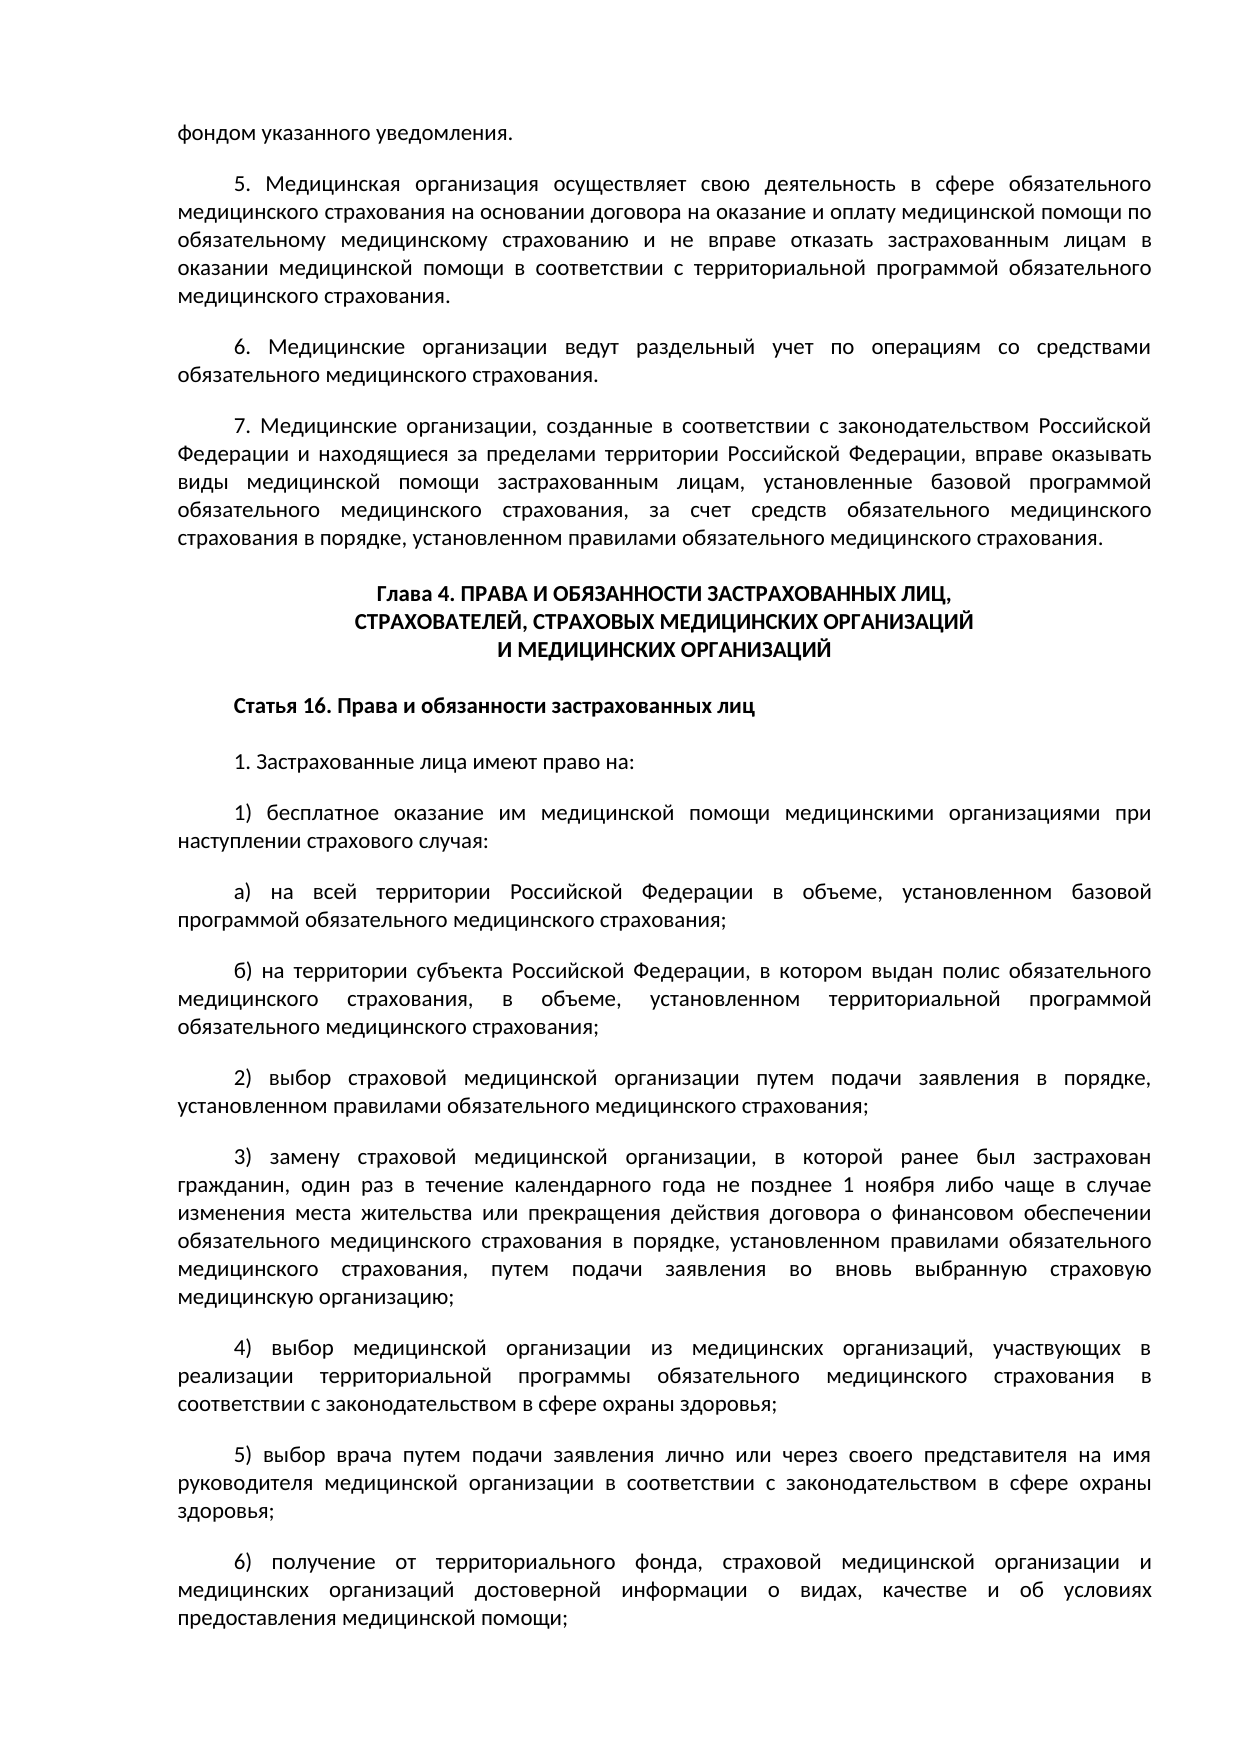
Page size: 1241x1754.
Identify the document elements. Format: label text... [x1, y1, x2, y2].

title Глава 4. ПРАВА И ОБЯЗАННОСТИ ЗАСТРАХОВАННЫХ ЛИЦ, [177, 579, 1152, 607]
title И МЕДИЦИНСКИХ ОРГАНИЗАЦИЙ [177, 635, 1152, 663]
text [177, 118, 1152, 146]
text 5. Медицинская организация осуществляет свою деятельность в сфере обязательного медицинского страхования на основании договора на оказание и оплату медицинской помощи по обязательному медицинскому страхованию и не вправе отказать застрахованным лицам в оказании медицинской помощи в соответствии с территориальной программой обязательного медицинского страхования. [177, 169, 1152, 309]
text 3) замену страховой медицинской организации, в которой ранее был застрахован гражданин, один раз в течение календарного года не позднее 1 ноября либо чаще в случае изменения места жительства или прекращения действия договора о финансовом обеспечении обязательного медицинского страхования в порядке, установленном правилами обязательного медицинского страхования, путем подачи заявления во вновь выбранную страховую медицинскую организацию; [177, 1142, 1152, 1310]
text 4) выбор медицинской организации из медицинских организаций, участвующих в реализации территориальной программы обязательного медицинского страхования в соответствии с законодательством в сфере охраны здоровья; [177, 1333, 1152, 1417]
text 1) бесплатное оказание им медицинской помощи медицинскими организациями при наступлении страхового случая: [177, 798, 1152, 854]
title Статья 16. Права и обязанности застрахованных лиц [177, 691, 1152, 719]
text 2) выбор страховой медицинской организации путем подачи заявления в порядке, установленном правилами обязательного медицинского страхования; [177, 1063, 1152, 1119]
text 6) получение от территориального фонда, страховой медицинской организации и медицинских организаций достоверной информации о видах, качестве и об условиях предоставления медицинской помощи; [177, 1547, 1152, 1631]
text 7. Медицинские организации, созданные в соответствии с законодательством Российской Федерации и находящиеся за пределами территории Российской Федерации, вправе оказывать виды медицинской помощи застрахованным лицам, установленные базовой программой обязательного медицинского страхования, за счет средств обязательного медицинского страхования в порядке, установленном правилами обязательного медицинского страхования. [177, 411, 1152, 551]
text 5) выбор врача путем подачи заявления лично или через своего представителя на имя руководителя медицинской организации в соответствии с законодательством в сфере охраны здоровья; [177, 1440, 1152, 1524]
text а) на всей территории Российской Федерации в объеме, установленном базовой программой обязательного медицинского страхования; [177, 877, 1152, 933]
text 6. Медицинские организации ведут раздельный учет по операциям со средствами обязательного медицинского страхования. [177, 332, 1152, 388]
text б) на территории субъекта Российской Федерации, в котором выдан полис обязательного медицинского страхования, в объеме, установленном территориальной программой обязательного медицинского страхования; [177, 956, 1152, 1040]
title СТРАХОВАТЕЛЕЙ, СТРАХОВЫХ МЕДИЦИНСКИХ ОРГАНИЗАЦИЙ [177, 607, 1152, 635]
text 1. Застрахованные лица имеют право на: [177, 747, 1152, 775]
